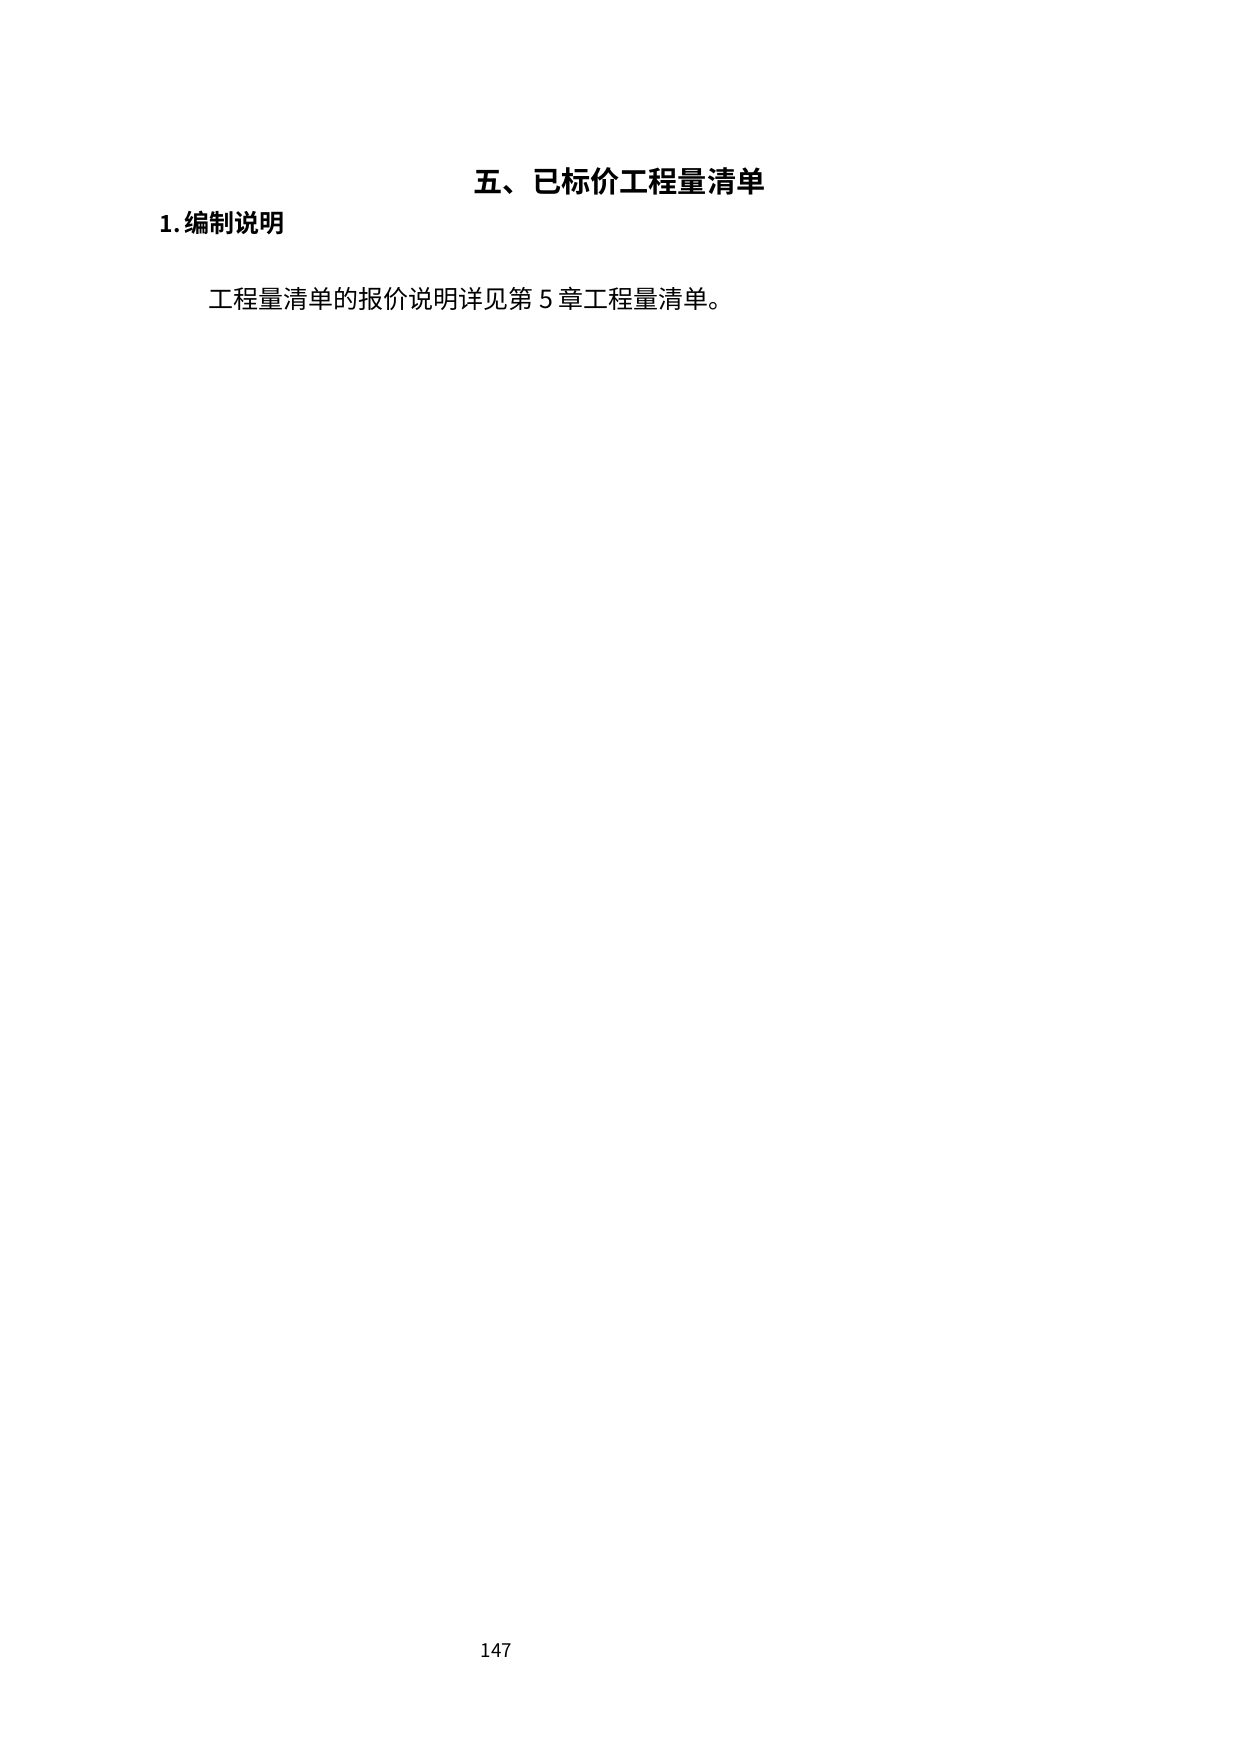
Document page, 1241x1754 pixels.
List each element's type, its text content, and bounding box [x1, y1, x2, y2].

list 编制说明 [159, 204, 289, 240]
text 工程量清单的报价说明详见第 5 章工程量清单。 [208, 279, 1157, 315]
text 五、已标价工程量清单 [473, 158, 1157, 201]
